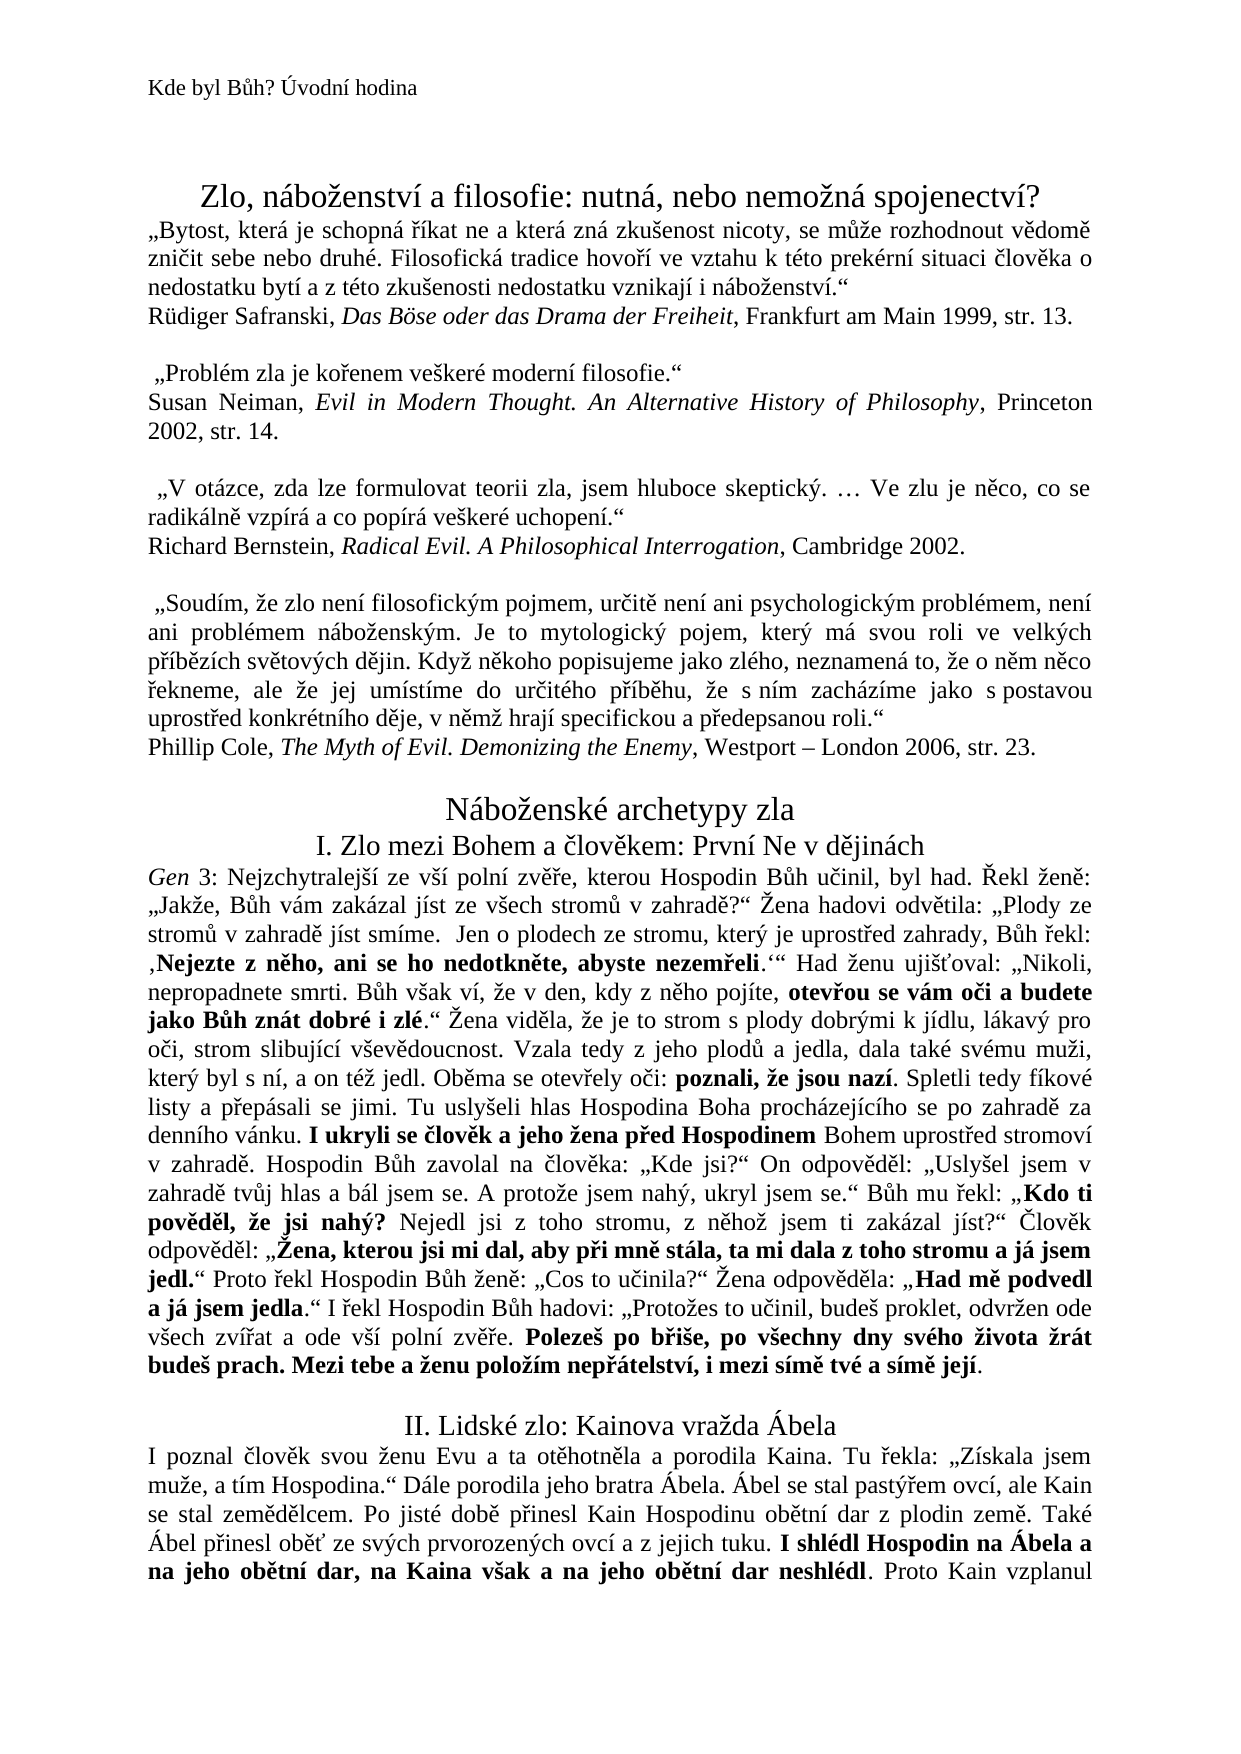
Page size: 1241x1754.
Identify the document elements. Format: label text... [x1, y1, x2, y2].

text „Soudím, že zlo není filosofickým pojmem, určitě není ani psychologickým problémem, není ani problémem náboženským. Je to mytologický pojem, který má svou roli ve velkých příbězích světových dějin. Když někoho popisujeme jako zlého, neznamená to, že o něm něco řekneme, ale že jej umístíme do určitého příběhu, že s ním zacházíme jako s postavou uprostřed konkrétního děje, v němž hrají specifickou a předepsanou roli.“ [148, 588, 1093, 732]
text Náboženské archetypy zla [148, 790, 1093, 828]
text „Bytost, která je schopná říkat ne a která zná zkušenost nicoty, se může rozhodnout vědomě zničit sebe nebo druhé. Filosofická tradice hovoří ve vztahu k této prekérní situaci člověka o nedostatku bytí a z této zkušenosti nedostatku vznikají i náboženství.“ [148, 215, 1093, 301]
text Phillip Cole, The Myth of Evil. Demonizing the Enemy, Westport – London 2006, str. 23. [148, 732, 1093, 761]
text Gen 3: Nejzchytralejší ze vší polní zvěře, kterou Hospodin Bůh učinil, byl had. Řekl ženě: „Jakže, Bůh vám zakázal jíst ze všech stromů v zahradě?“ Žena hadovi odvětila: „Plody ze stromů v zahradě jíst smíme. Jen o plodech ze stromu, který je uprostřed zahrady, Bůh řekl: ‚Nejezte z něho, ani se ho nedotkněte, abyste nezemřeli.‘“ Had ženu ujišťoval: „Nikoli, nepropadnete smrti. Bůh však ví, že v den, kdy z něho pojíte, otevřou se vám oči a budete jako Bůh znát dobré i zlé.“ Žena viděla, že je to strom s plody dobrými k jídlu, lákavý pro oči, strom slibující vševědoucnost. Vzala tedy z jeho plodů a jedla, dala také svému muži, který byl s ní, a on též jedl. Oběma se otevřely oči: poznali, že jsou nazí. Spletli tedy fíkové listy a přepásali se jimi. Tu uslyšeli hlas Hospodina Boha procházejícího se po zahradě za denního vánku. I ukryli se člověk a jeho žena před Hospodinem Bohem uprostřed stromoví v zahradě. Hospodin Bůh zavolal na člověka: „Kde jsi?“ On odpověděl: „Uslyšel jsem v zahradě tvůj hlas a bál jsem se. A protože jsem nahý, ukryl jsem se.“ Bůh mu řekl: „Kdo ti pověděl, že jsi nahý? Nejedl jsi z toho stromu, z něhož jsem ti zakázal jíst?“ Člověk odpověděl: „Žena, kterou jsi mi dal, aby při mně stála, ta mi dala z toho stromu a já jsem jedl.“ Proto řekl Hospodin Bůh ženě: „Cos to učinila?“ Žena odpověděla: „Had mě podvedl a já jsem jedla.“ I řekl Hospodin Bůh hadovi: „Protožes to učinil, budeš proklet, odvržen ode všech zvířat a ode vší polní zvěře. Polezeš po břiše, po všechny dny svého života žrát budeš prach. Mezi tebe a ženu položím nepřátelství, i mezi símě tvé a símě její. [148, 862, 1093, 1379]
text „Problém zla je kořenem veškeré moderní filosofie.“ [148, 358, 1093, 387]
text Rüdiger Safranski, Das Böse oder das Drama der Freiheit, Frankfurt am Main 1999, str. 13. [148, 301, 1093, 330]
text Richard Bernstein, Radical Evil. A Philosophical Interrogation, Cambridge 2002. [148, 531, 1093, 560]
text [148, 1441, 1093, 1585]
text Susan Neiman, Evil in Modern Thought. An Alternative History of Philosophy, Princeton 2002, str. 14. [148, 387, 1093, 445]
text „V otázce, zda lze formulovat teorii zla, jsem hluboce skeptický. … Ve zlu je něco, co se radikálně vzpírá a co popírá veškeré uchopení.“ [148, 473, 1093, 531]
text I. Zlo mezi Bohem a člověkem: První Ne v dějinách [148, 828, 1093, 862]
text Zlo, náboženství a filosofie: nutná, nebo nemožná spojenectví? [148, 176, 1093, 215]
text II. Lidské zlo: Kainova vražda Ábela [148, 1408, 1093, 1441]
